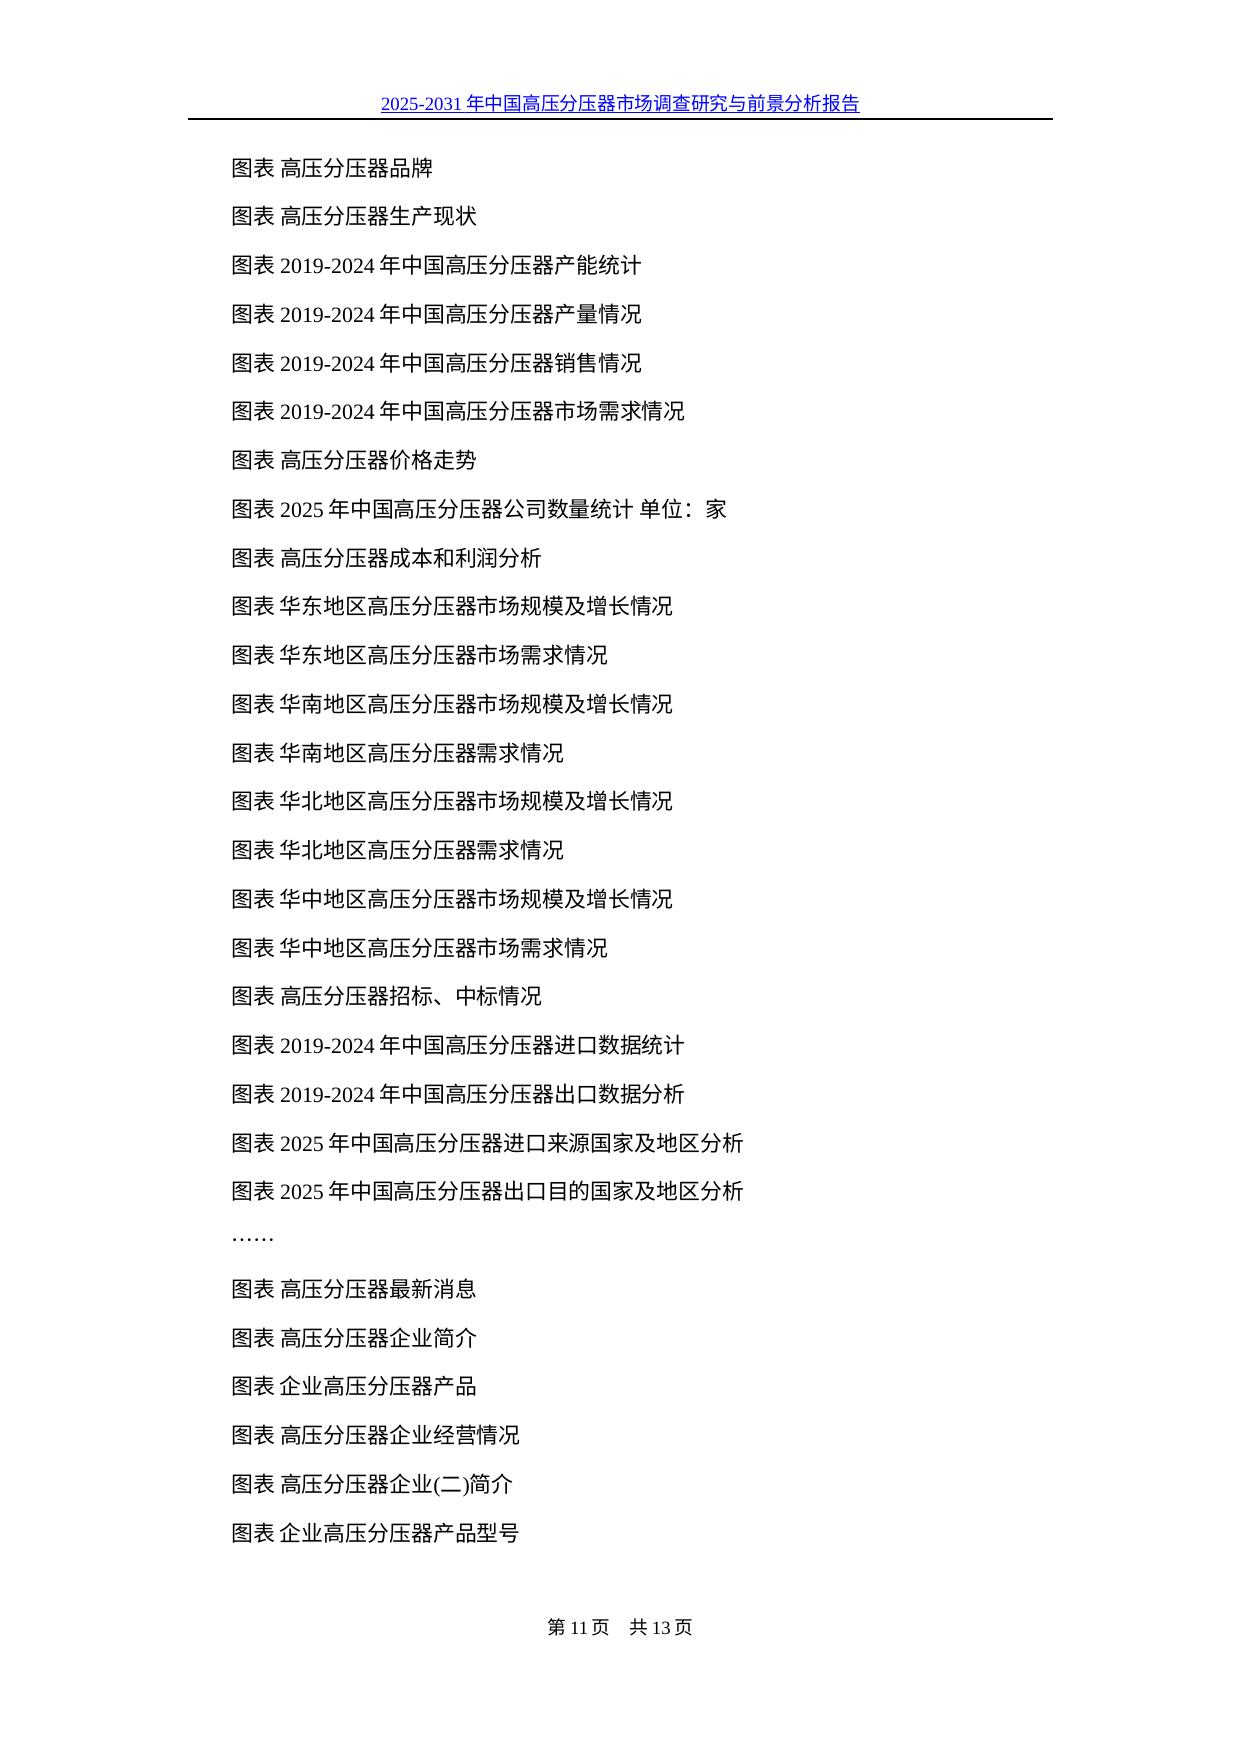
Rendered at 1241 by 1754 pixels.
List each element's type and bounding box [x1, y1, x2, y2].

text [187, 150, 1053, 1548]
